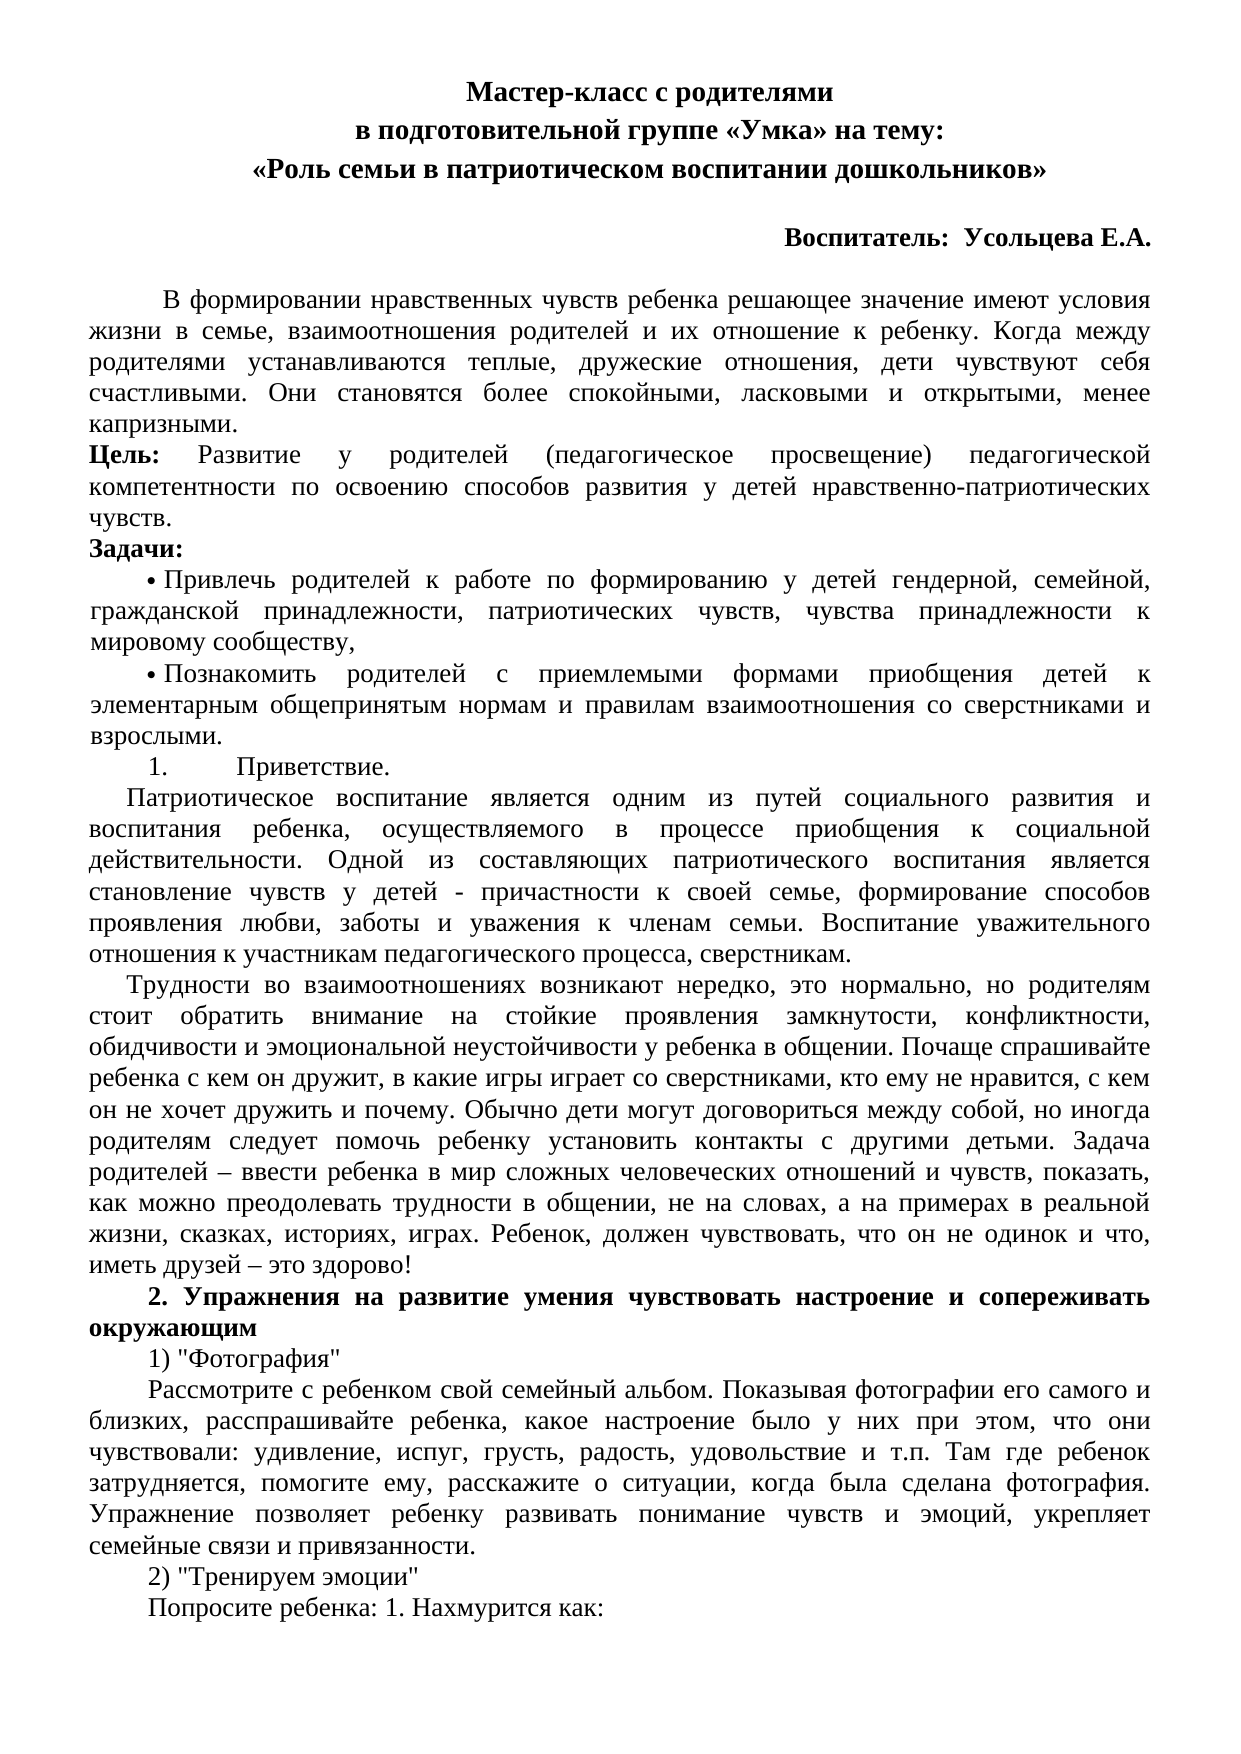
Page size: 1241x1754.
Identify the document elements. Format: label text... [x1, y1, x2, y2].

text Воспитатель: Усольцева Е.А. [89, 221, 1152, 252]
text Патриотическое воспитание является одним из путей социального развития и воспитания ребенка, осуществляемого в процессе приобщения к социальной действительности. Одной из составляющих патриотического воспитания является становление чувств у детей - причастности к своей семье, формирование способов проявления любви, заботы и уважения к членам семьи. Воспитание уважительного отношения к участникам педагогического процесса, сверстникам. [89, 781, 1152, 968]
list Познакомить родителей с приемлемыми формами приобщения детей к элементарным общепринятым нормам и правилам взаимоотношения со сверстниками и взрослыми. [90, 657, 1152, 750]
text В формировании нравственных чувств ребенка решающее значение имеют условия жизни в семье, взаимоотношения родителей и их отношение к ребенку. Когда между родителями устанавливаются теплые, дружеские отношения, дети чувствуют себя счастливыми. Они становятся более спокойными, ласковыми и открытыми, менее капризными. [89, 283, 1152, 439]
text Мастер-класс с родителями [89, 74, 1152, 107]
text «Роль семьи в патриотическом воспитании дошкольников» [89, 151, 1152, 184]
text Цель: Развитие у родителей (педагогическое просвещение) педагогической компетентности по освоению способов развития у детей нравственно-патриотических чувств. [89, 439, 1152, 532]
text 2. Упражнения на развитие умения чувствовать настроение и сопереживать окружающим [89, 1279, 1152, 1342]
list Приветствие. [89, 750, 1152, 781]
text 2) "Тренируем эмоции" [89, 1560, 1152, 1591]
list Привлечь родителей к работе по формированию у детей гендерной, семейной, гражданской принадлежности, патриотических чувств, чувства принадлежности к мировому сообществу, [90, 563, 1152, 657]
text Задачи: [89, 532, 1152, 563]
text Рассмотрите с ребенком свой семейный альбом. Показывая фотографии его самого и близких, расспрашивайте ребенка, какое настроение было у них при этом, что они чувствовали: удивление, испуг, грусть, радость, удовольствие и т.п. Там где ребенок затрудняется, помогите ему, расскажите о ситуации, когда была сделана фотография. Упражнение позволяет ребенку развивать понимание чувств и эмоций, укрепляет семейные связи и привязанности. [89, 1373, 1152, 1560]
text Трудности во взаимоотношениях возникают нередко, это нормально, но родителям стоит обратить внимание на стойкие проявления замкнутости, конфликтности, обидчивости и эмоциональной неустойчивости у ребенка в общении. Почаще спрашивайте ребенка с кем он дружит, в какие игры играет со сверстниками, кто ему не нравится, с кем он не хочет дружить и почему. Обычно дети могут договориться между собой, но иногда родителям следует помочь ребенку установить контакты с другими детьми. Задача родителей – ввести ребенка в мир сложных человеческих отношений и чувств, показать, как можно преодолевать трудности в общении, не на словах, а на примерах в реальной жизни, сказках, историях, играх. Ребенок, должен чувствовать, что он не одинок и что, иметь друзей – это здорово! [89, 968, 1152, 1279]
text в подготовительной группе «Умка» на тему: [89, 112, 1152, 146]
text 1) "Фотография" [89, 1342, 1152, 1373]
text Попросите ребенка: 1. Нахмурится как: [89, 1591, 1152, 1622]
